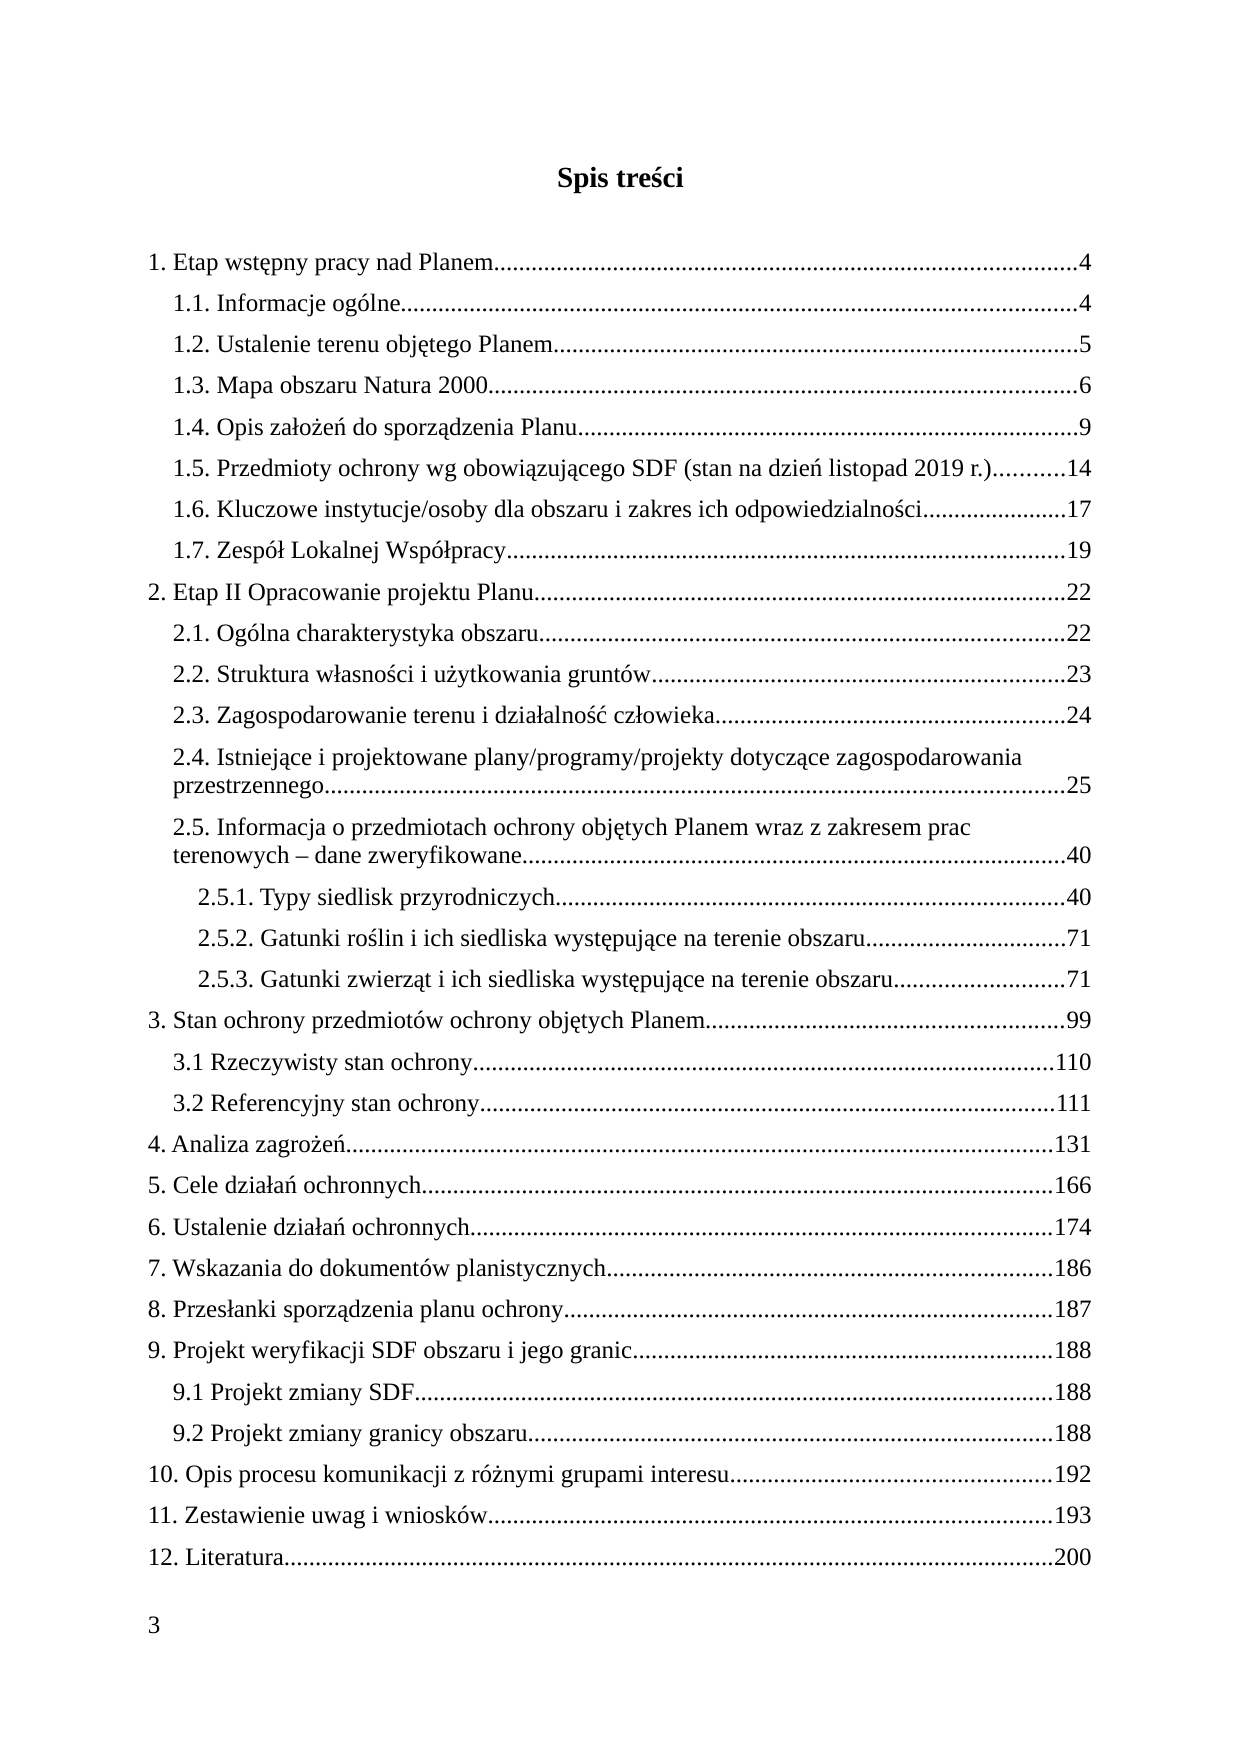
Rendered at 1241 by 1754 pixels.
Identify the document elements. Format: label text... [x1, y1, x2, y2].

text 3.1 Rzeczywisty stan ochrony 110 [173, 1047, 1092, 1076]
text 7. Wskazania do dokumentów planistycznych 186 [148, 1253, 1092, 1282]
text 9.2 Projekt zmiany granicy obszaru 188 [173, 1418, 1092, 1447]
text 11. Zestawienie uwag i wniosków 193 [148, 1501, 1092, 1529]
text 4. Analiza zagrożeń 131 [148, 1129, 1092, 1158]
text 2.3. Zagospodarowanie terenu i działalność człowieka 24 [173, 701, 1092, 729]
text 1.6. Kluczowe instytucje/osoby dla obszaru i zakres ich odpowiedzialności 17 [173, 494, 1092, 523]
text 10. Opis procesu komunikacji z różnymi grupami interesu 192 [148, 1459, 1092, 1488]
text 2.5.1. Typy siedlisk przyrodniczych 40 [198, 882, 1092, 911]
text Spis treści [148, 160, 1092, 194]
text 2. Etap II Opracowanie projektu Planu 22 [148, 577, 1092, 606]
text 3. Stan ochrony przedmiotów ochrony objętych Planem 99 [148, 1006, 1092, 1034]
text 2.2. Struktura własności i użytkowania gruntów 23 [173, 659, 1092, 688]
text 1.4. Opis założeń do sporządzenia Planu 9 [173, 412, 1092, 441]
text 2.5.3. Gatunki zwierząt i ich siedliska występujące na terenie obszaru 71 [198, 964, 1092, 993]
text 9.1 Projekt zmiany SDF 188 [173, 1377, 1092, 1406]
text 8. Przesłanki sporządzenia planu ochrony 187 [148, 1294, 1092, 1323]
text 2.1. Ogólna charakterystyka obszaru 22 [173, 618, 1092, 647]
text 1.2. Ustalenie terenu objętego Planem 5 [173, 329, 1092, 358]
text 1.5. Przedmioty ochrony wg obowiązującego SDF (stan na dzień listopad 2019 r.) 14 [173, 453, 1092, 482]
text 1.7. Zespół Lokalnej Współpracy 19 [173, 536, 1092, 564]
text 2.4. Istniejące i projektowane plany/programy/projekty dotyczące zagospodarowania przestrzennego 25 [173, 742, 1092, 799]
text 12. Literatura 200 [148, 1542, 1092, 1571]
text 1.1. Informacje ogólne 4 [173, 288, 1092, 317]
text 6. Ustalenie działań ochronnych 174 [148, 1212, 1092, 1241]
text 3.2 Referencyjny stan ochrony 111 [173, 1088, 1092, 1117]
text 5. Cele działań ochronnych 166 [148, 1171, 1092, 1199]
text 2.5. Informacja o przedmiotach ochrony objętych Planem wraz z zakresem prac terenowych – dane zweryfikowane 40 [173, 812, 1092, 869]
text 2.5.2. Gatunki roślin i ich siedliska występujące na terenie obszaru 71 [198, 923, 1092, 952]
text 1.3. Mapa obszaru Natura 2000 6 [173, 371, 1092, 399]
text 9. Projekt weryfikacji SDF obszaru i jego granic 188 [148, 1336, 1092, 1364]
text 1. Etap wstępny pracy nad Planem 4 [148, 247, 1092, 276]
